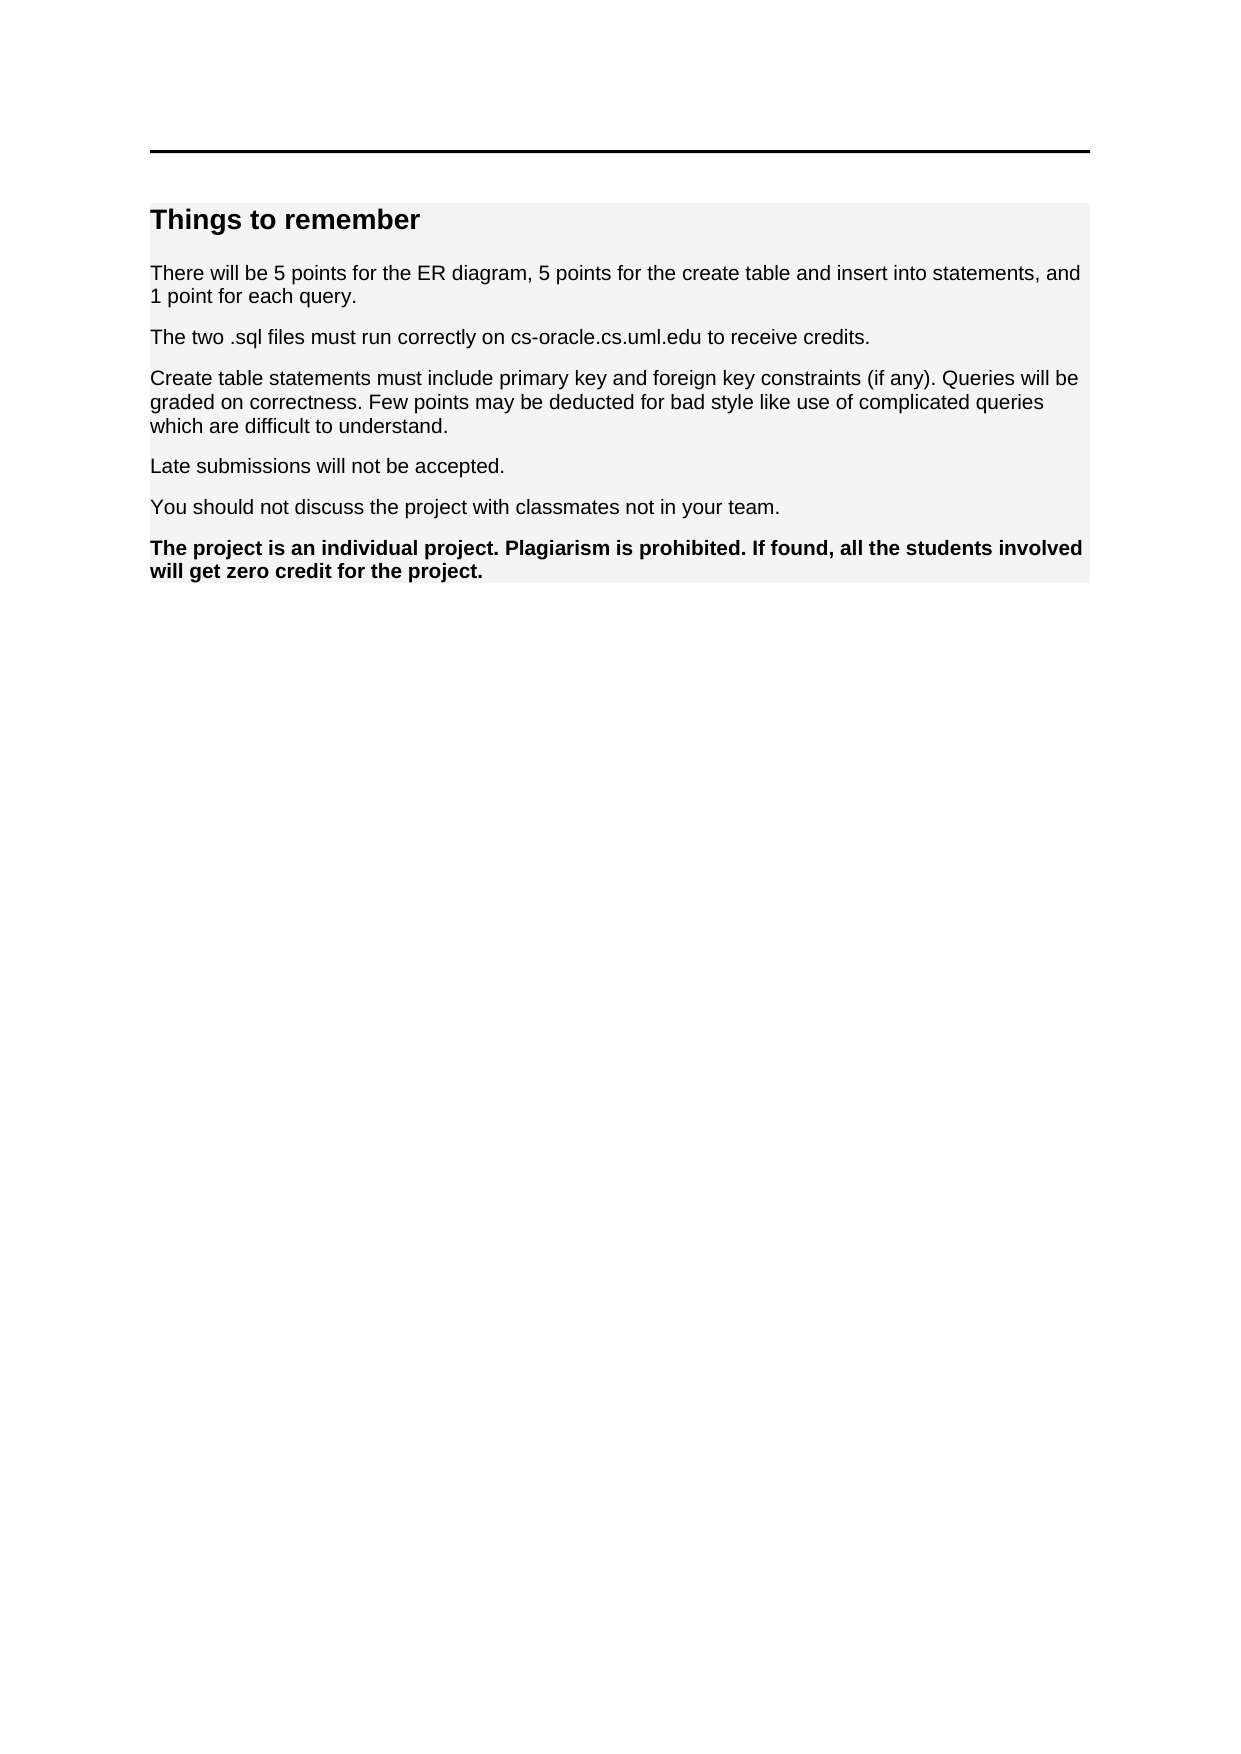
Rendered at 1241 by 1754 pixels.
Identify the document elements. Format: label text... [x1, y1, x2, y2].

text The two .sql files must run correctly on cs-oracle.cs.uml.edu to receive credits. [150, 325, 1090, 349]
text Things to remember [150, 203, 1090, 235]
text There will be 5 points for the ER diagram, 5 points for the create table and insert into statements, and 1 point for each query. [150, 260, 1090, 308]
text The project is an individual project. Plagiarism is prohibited. If found, all the students involved will get zero credit for the project. [150, 535, 1090, 583]
text Late submissions will not be accepted. [150, 454, 1090, 478]
text Create table statements must include primary key and foreign key constraints (if any). Queries will be graded on correctness. Few points may be deducted for bad style like use of complicated queries which are difficult to understand. [150, 366, 1090, 437]
text You should not discuss the project with classmates not in your team. [150, 495, 1090, 519]
